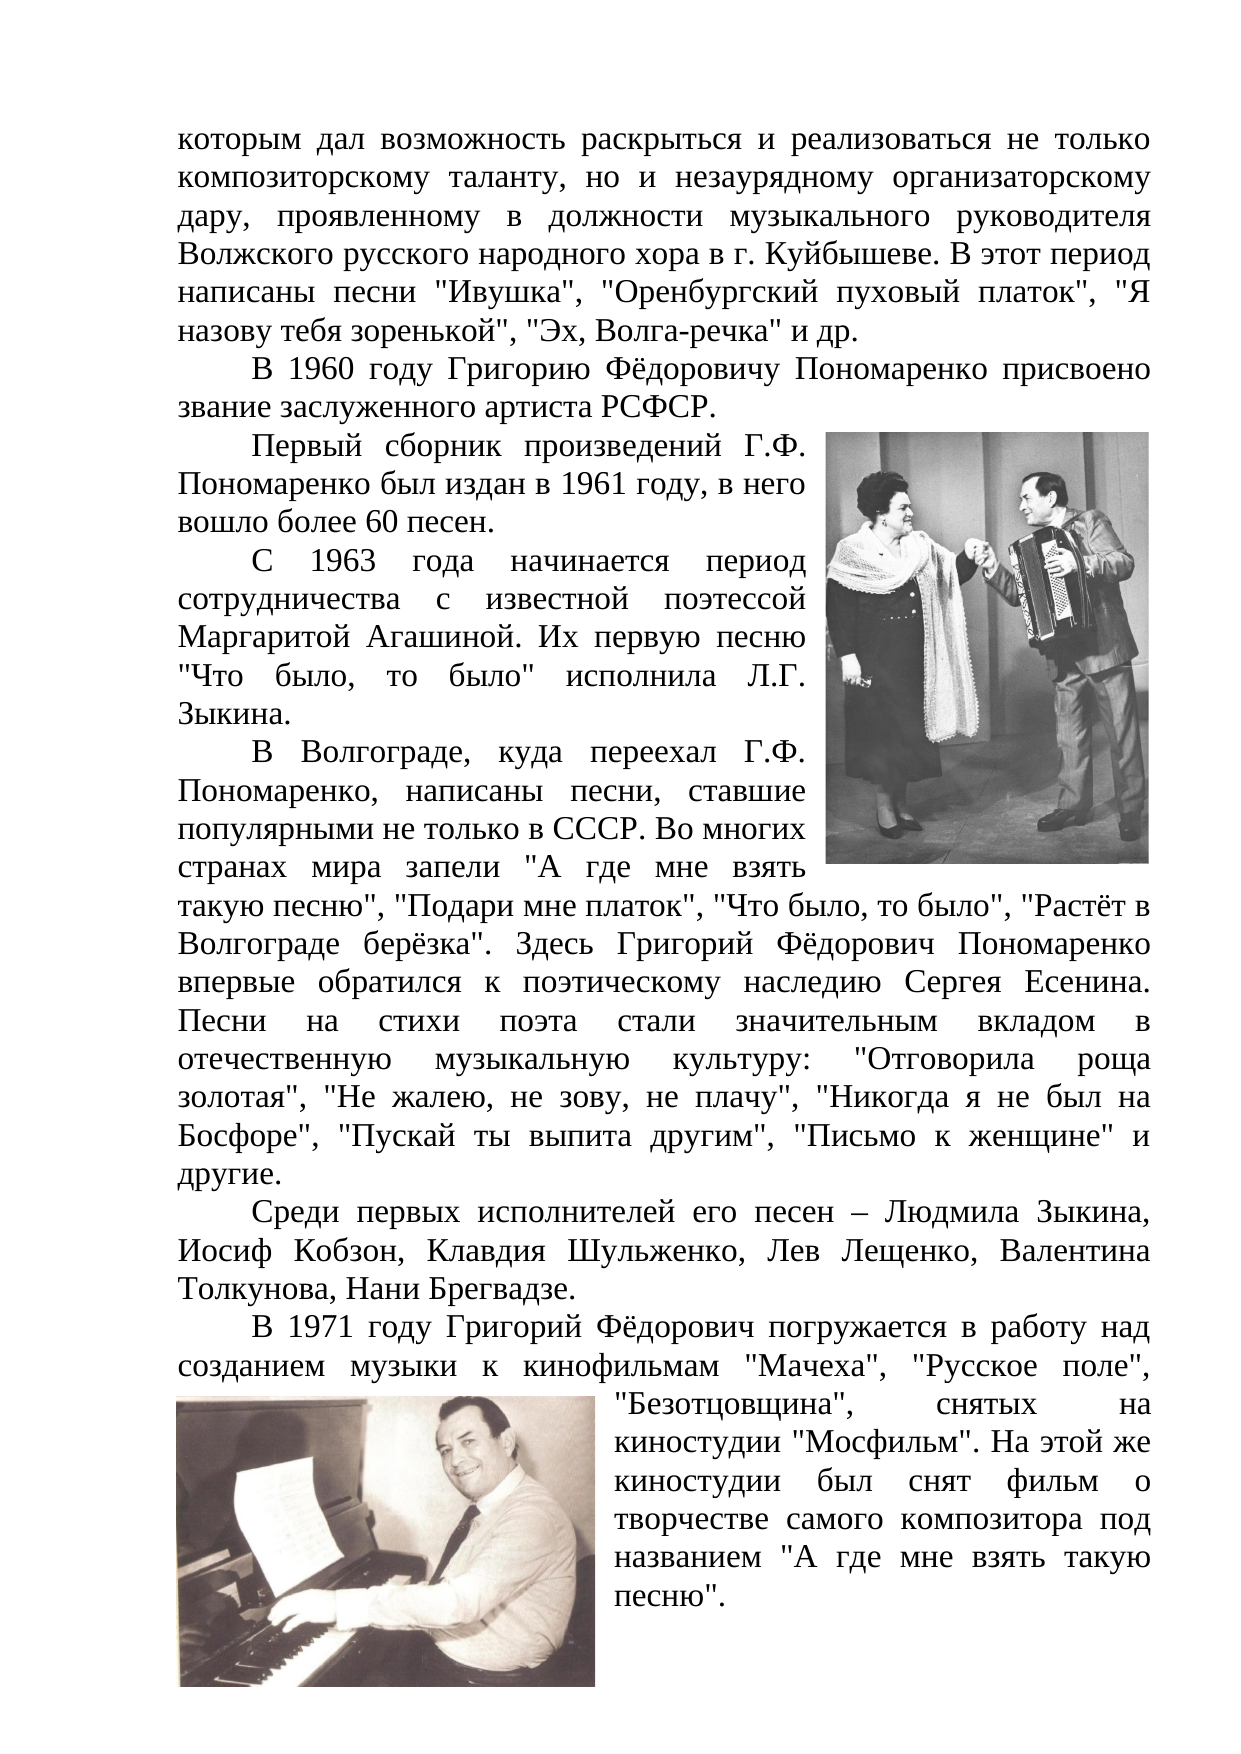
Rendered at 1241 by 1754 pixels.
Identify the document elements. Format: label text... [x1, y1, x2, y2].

text В 1960 году Григорию Фёдоровичу Пономаренко присвоено звание заслуженного артиста РСФСР. [177, 348, 1152, 425]
text В Волгограде, куда переехал Г.Ф. Пономаренко, написаны песни, ставшие популярными не только в СССР. Во многих странах мира запели "А где мне взять такую песню", "Подари мне платок", "Что было, то было", "Растёт в Волгограде берёзка". Здесь Григорий Фёдорович Пономаренко впервые обратился к поэтическому наследию Сергея Есенина. Песни на стихи поэта стали значительным вкладом в отечественную музыкальную культуру: "Отговорила роща золотая", "Не жалею, не зову, не плачу", "Никогда я не был на Босфоре", "Пускай ты выпита другим", "Письмо к женщине" и другие. [177, 731, 1152, 1191]
picture [825, 432, 1149, 864]
text Среди первых исполнителей его песен – Людмила Зыкина, Иосиф Кобзон, Клавдия Шульженко, Лев Лещенко, Валентина Толкунова, Нани Брегвадзе. [177, 1191, 1152, 1306]
text Первый сборник произведений Г.Ф. Пономаренко был издан в 1961 году, в него вошло более 60 песен. [177, 425, 1152, 540]
text С 1963 года начинается период сотрудничества с известной поэтессой Маргаритой Агашиной. Их первую песню "Что было, то было" исполнила Л.Г. Зыкина. [177, 540, 825, 731]
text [177, 118, 1152, 348]
picture [176, 1396, 596, 1687]
text В 1971 году Григорий Фёдорович погружается в работу над созданием музыки к кинофильмам "Мачеха", "Русское поле", "Безотцовщина", снятых на киностудии "Мосфильм". На этой же киностудии был снят фильм о творчестве самого композитора под названием "А где мне взять такую песню". [177, 1306, 1152, 1613]
